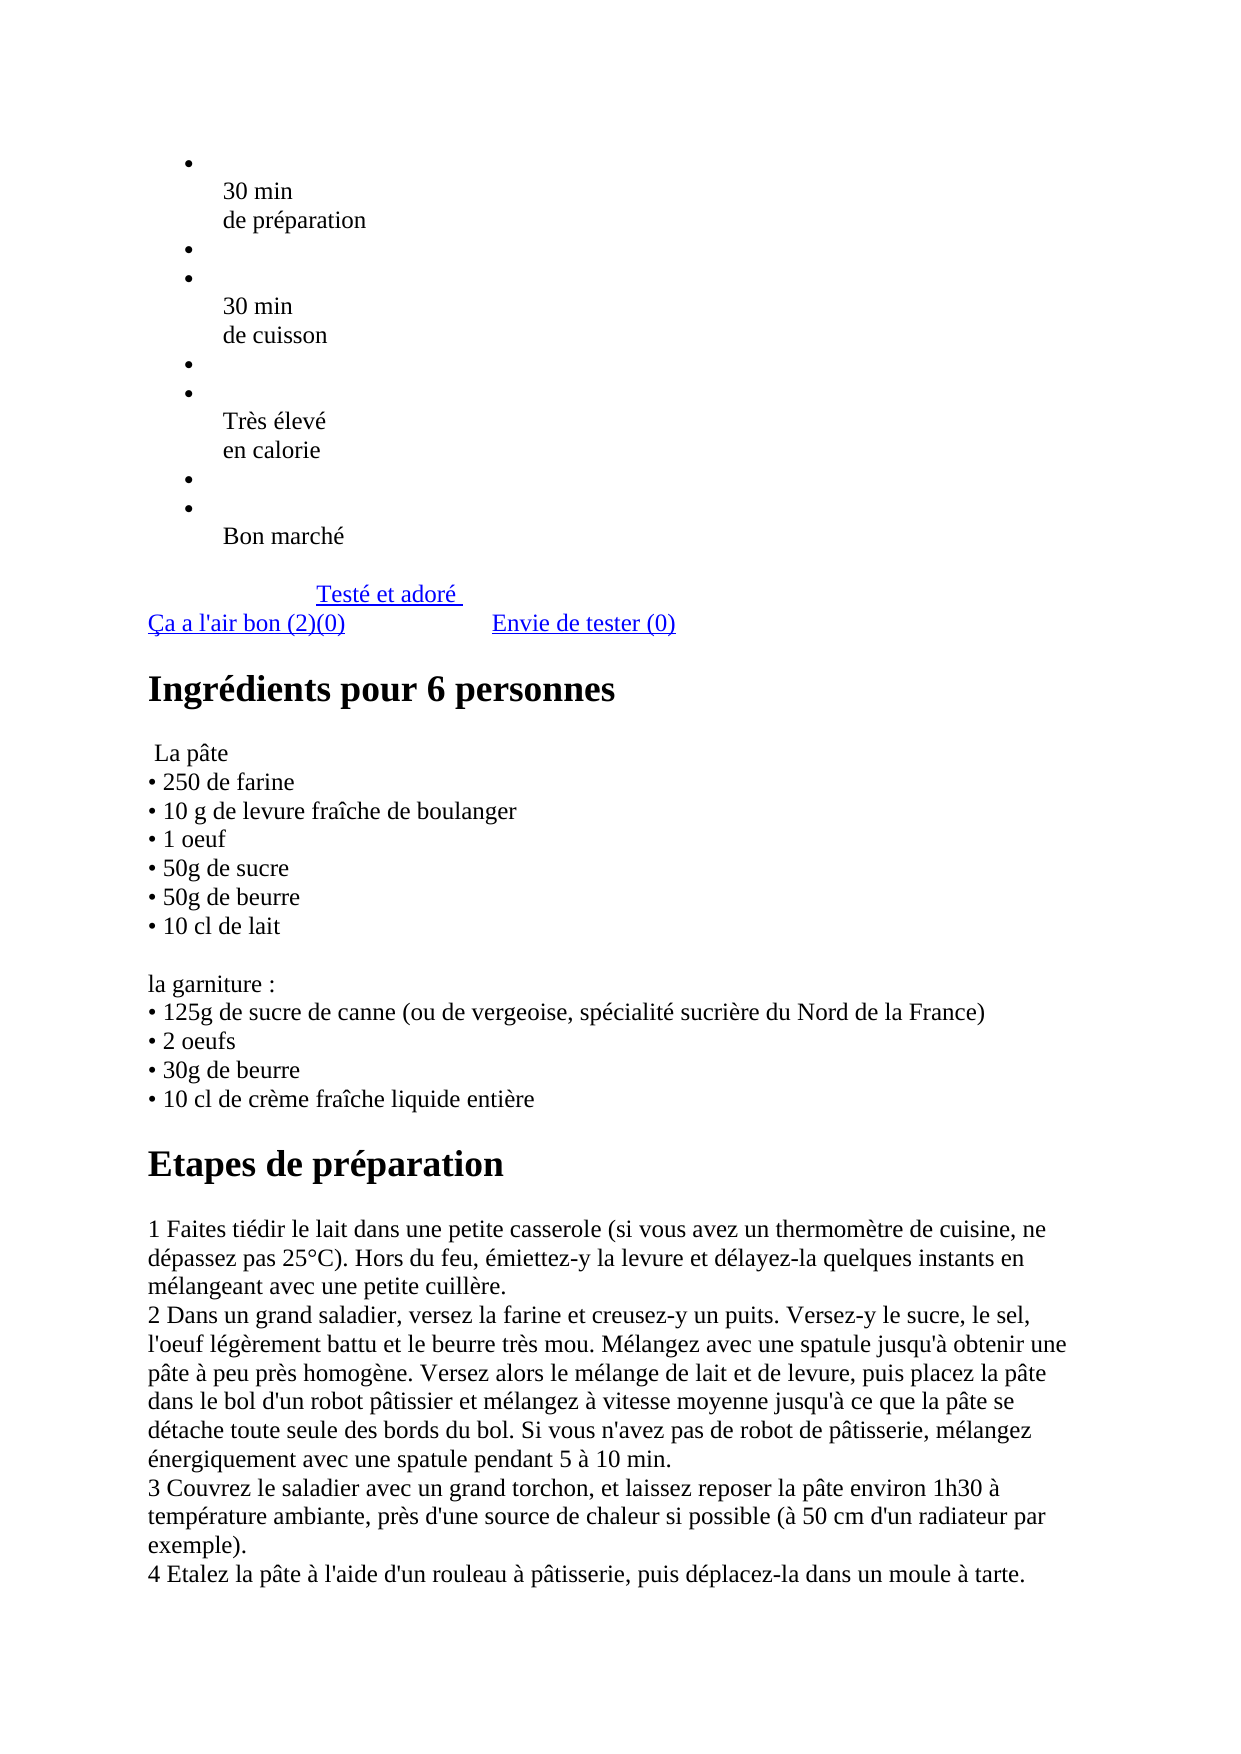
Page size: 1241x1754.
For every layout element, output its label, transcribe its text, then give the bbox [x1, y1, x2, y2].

list Bon marché [185, 493, 1093, 550]
text la garniture : • 125g de sucre de canne (ou de vergeoise, spécialité sucrière du Nord de la France) • 2 oeufs • 30g de beurre • 10 cl de crème fraîche liquide entière [148, 969, 1093, 1112]
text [148, 1214, 1093, 1588]
text La pâte • 250 de farine • 10 g de levure fraîche de boulanger • 1 oeuf • 50g de sucre • 50g de beurre • 10 cl de lait [148, 738, 1093, 939]
table_header Envie de tester (0) [492, 579, 676, 633]
text Etapes de préparation [148, 1142, 1093, 1185]
table_header Testé et adoré (0) [316, 579, 492, 637]
list Très élevé en calorie [185, 378, 1093, 464]
text Ingrédients pour 6 personnes [148, 666, 1093, 709]
table_header Ça a l'air bon (2) [148, 579, 316, 633]
list 30 min de cuisson [185, 263, 1093, 349]
list 30 min de préparation [185, 148, 1093, 234]
